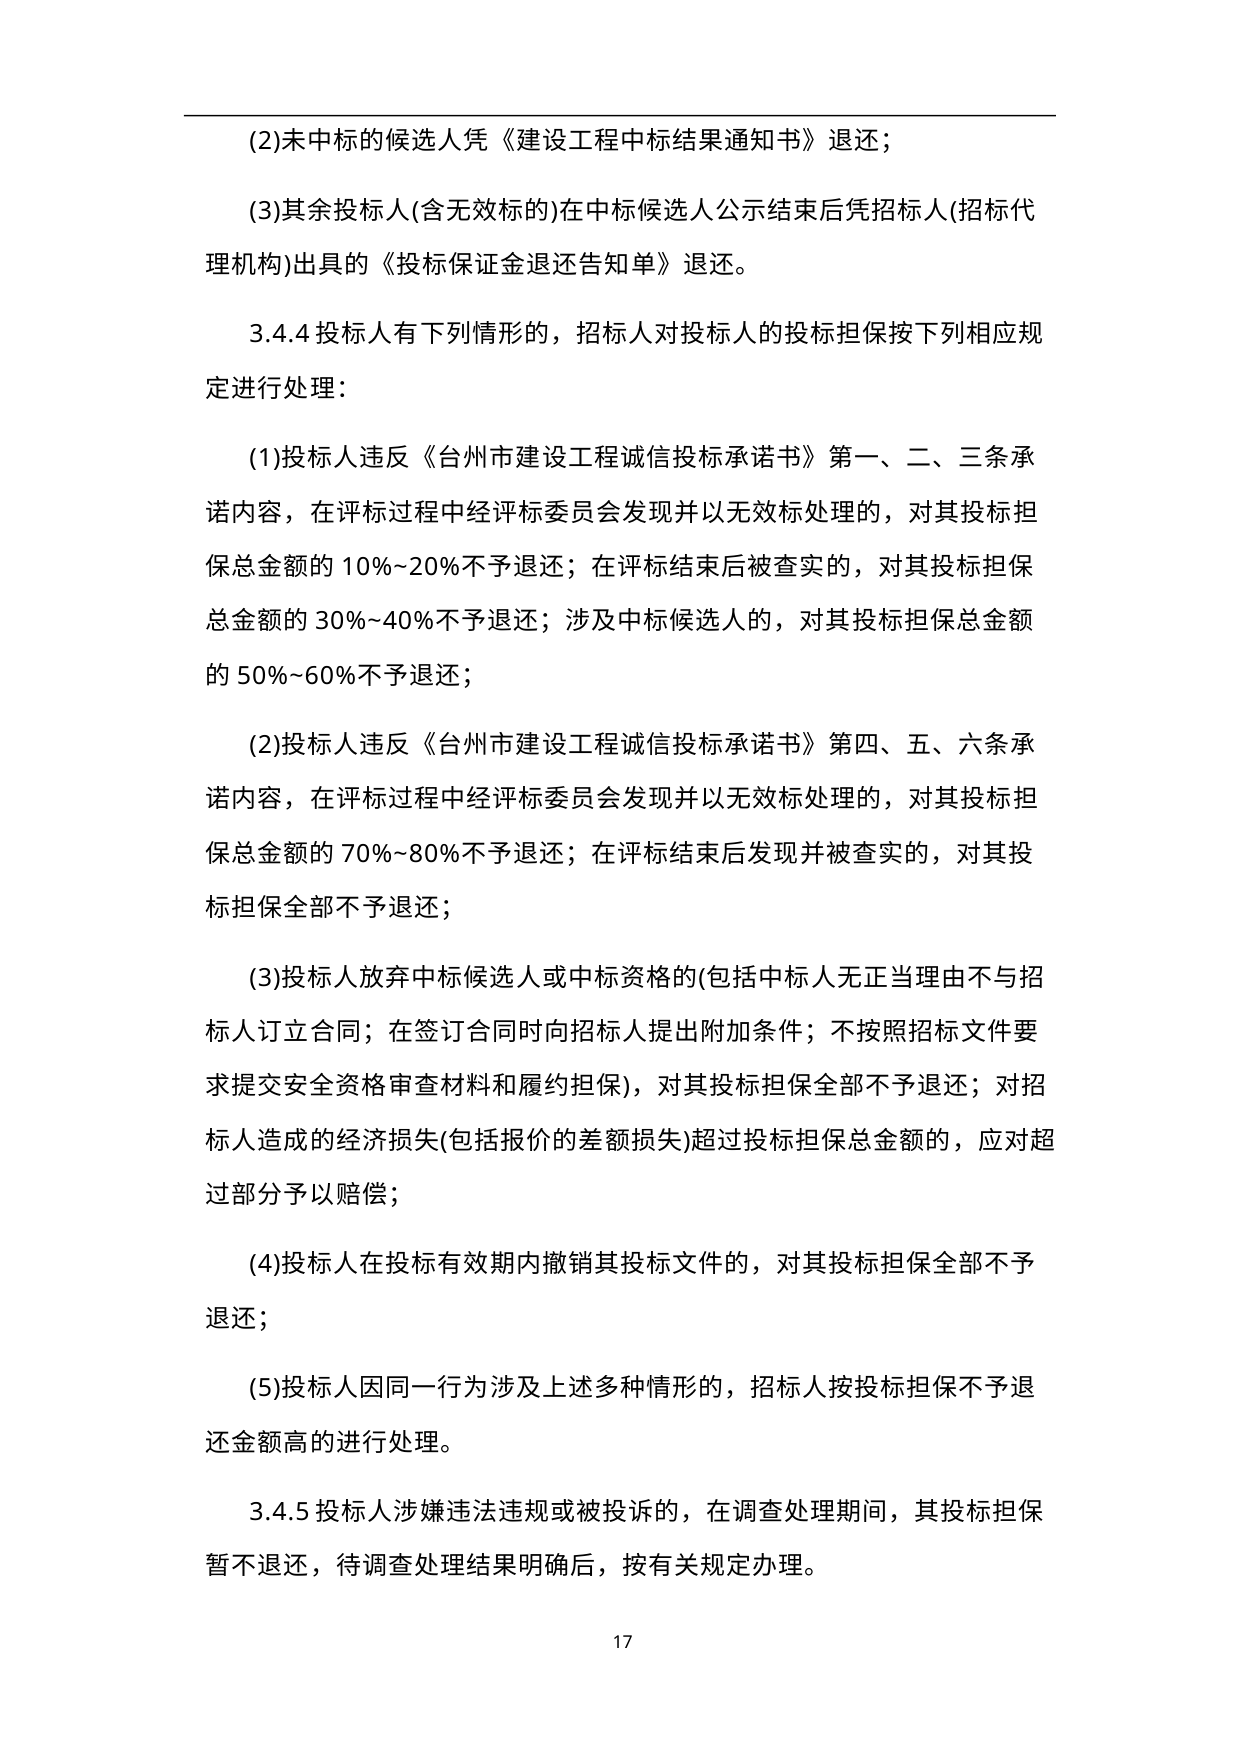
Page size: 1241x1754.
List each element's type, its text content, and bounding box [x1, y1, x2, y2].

text (3)其余投标人(含无效标的)在中标候选人公示结束后凭招标人(招标代理机构)出具的《投标保证金退还告知单》退还。 [206, 190, 1056, 281]
text (2)未中标的候选人凭《建设工程中标结果通知书》退还； [206, 121, 1056, 157]
text 3.4.4投标人有下列情形的，招标人对投标人的投标担保按下列相应规定进行处理： [206, 314, 1056, 404]
text (1)投标人违反《台州市建设工程诚信投标承诺书》第一、二、三条承诺内容，在评标过程中经评标委员会发现并以无效标处理的，对其投标担保总金额的10%~20%不予退还；在评标结束后被查实的，对其投标担保总金额的30%~40%不予退还；涉及中标候选人的，对其投标担保总金额的50%~60%不予退还； [206, 438, 1056, 691]
text 3.4.5投标人涉嫌违法违规或被投诉的，在调查处理期间，其投标担保暂不退还，待调查处理结果明确后，按有关规定办理。 [206, 1491, 1056, 1582]
text (3)投标人放弃中标候选人或中标资格的(包括中标人无正当理由不与招标人订立合同；在签订合同时向招标人提出附加条件；不按照招标文件要求提交安全资格审查材料和履约担保)，对其投标担保全部不予退还；对招标人造成的经济损失(包括报价的差额损失)超过投标担保总金额的，应对超过部分予以赔偿； [206, 957, 1056, 1211]
text (5)投标人因同一行为涉及上述多种情形的，招标人按投标担保不予退还金额高的进行处理。 [206, 1368, 1056, 1458]
text (4)投标人在投标有效期内撤销其投标文件的，对其投标担保全部不予退还； [206, 1244, 1056, 1334]
text (2)投标人违反《台州市建设工程诚信投标承诺书》第四、五、六条承诺内容，在评标过程中经评标委员会发现并以无效标处理的，对其投标担保总金额的70%~80%不予退还；在评标结束后发现并被查实的，对其投标担保全部不予退还； [206, 724, 1056, 924]
